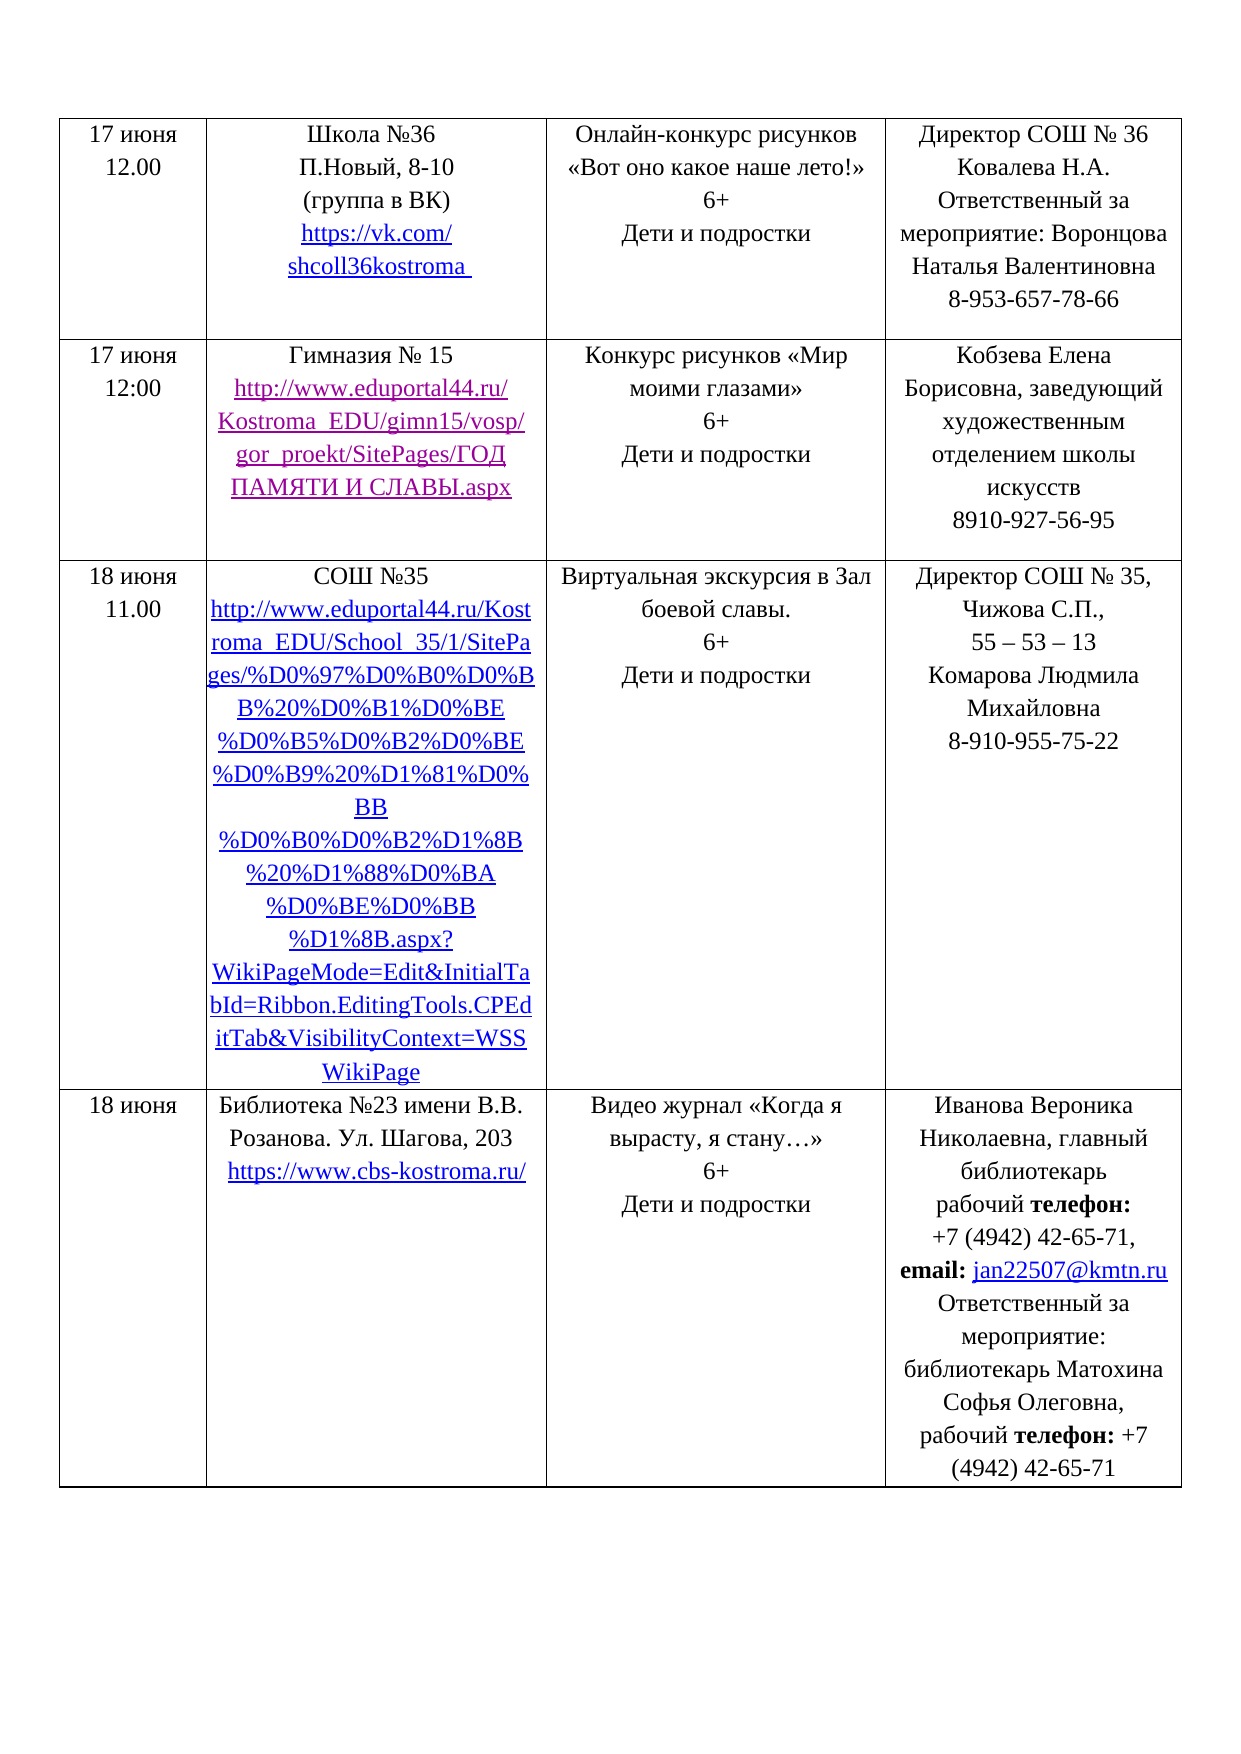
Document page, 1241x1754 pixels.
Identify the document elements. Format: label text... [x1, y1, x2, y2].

table_cell СОШ №35 http://www.eduportal44.ru/Kostroma_EDU/School_35/1/SitePages/%D0%97%D0%B0%D0%BB%20%D0%B1%D0%BE%D0%B5%D0%B2%D0%BE%D0%B9%20%D1%81%D0%BB%D0%B0%D0%B2%D1%8B%20%D1%88%D0%BA%D0%BE%D0%BB%D1%8B.aspx?WikiPageMode=Edit&InitialTabId=Ribbon.EditingTools.CPEditTab&VisibilityContext=WSSWikiPage [207, 561, 546, 1089]
table_cell 17 июня 12:00 [60, 340, 206, 560]
table_cell Гимназия № 15 http://www.eduportal44.ru/Kostroma_EDU/gimn15/vosp/gor_proekt/SitePages/ГОД ПАМЯТИ И СЛАВЫ.aspx [207, 340, 546, 560]
table_cell Виртуальная экскурсия в Зал боевой славы. 6+ Дети и подростки [547, 561, 885, 1089]
table_cell Онлайн-конкурс рисунков «Вот оно какое наше лето!» 6+ Дети и подростки [547, 119, 885, 339]
table_cell Иванова Вероника Николаевна, главный библиотекарь рабочий телефон: +7 (4942) 42-65-71, email: jan22507@kmtn.ru Ответственный за мероприятие: библиотекарь Матохина Софья Олеговна, рабочий телефон: +7 (4942) 42-65-71 [886, 1090, 1181, 1486]
table_cell 18 июня [60, 1090, 206, 1486]
table_cell 17 июня 12.00 [60, 119, 206, 339]
table_cell Директор СОШ № 35, Чижова С.П., 55 – 53 – 13 Комарова Людмила Михайловна 8-910-955-75-22 [886, 561, 1181, 1089]
table_cell Кобзева Елена Борисовна, заведующий художественным отделением школы искусств 8910-927-56-95 [886, 340, 1181, 560]
table_cell Конкурс рисунков «Мир моими глазами» 6+ Дети и подростки [547, 340, 885, 560]
table_cell Библиотека №23 имени В.В. Розанова. Ул. Шагова, 203 https://www.cbs-kostroma.ru/ [207, 1090, 546, 1486]
table_cell 18 июня 11.00 [60, 561, 206, 1089]
table_cell Директор СОШ № 36 Ковалева Н.А. Ответственный за мероприятие: Воронцова Наталья Валентиновна 8-953-657-78-66 [886, 119, 1181, 339]
table_cell Школа №36 П.Новый, 8-10 (группа в ВК) https://vk.com/shcoll36kostroma [207, 119, 546, 339]
table_cell Видео журнал «Когда я вырасту, я стану…» 6+ Дети и подростки [547, 1090, 885, 1486]
